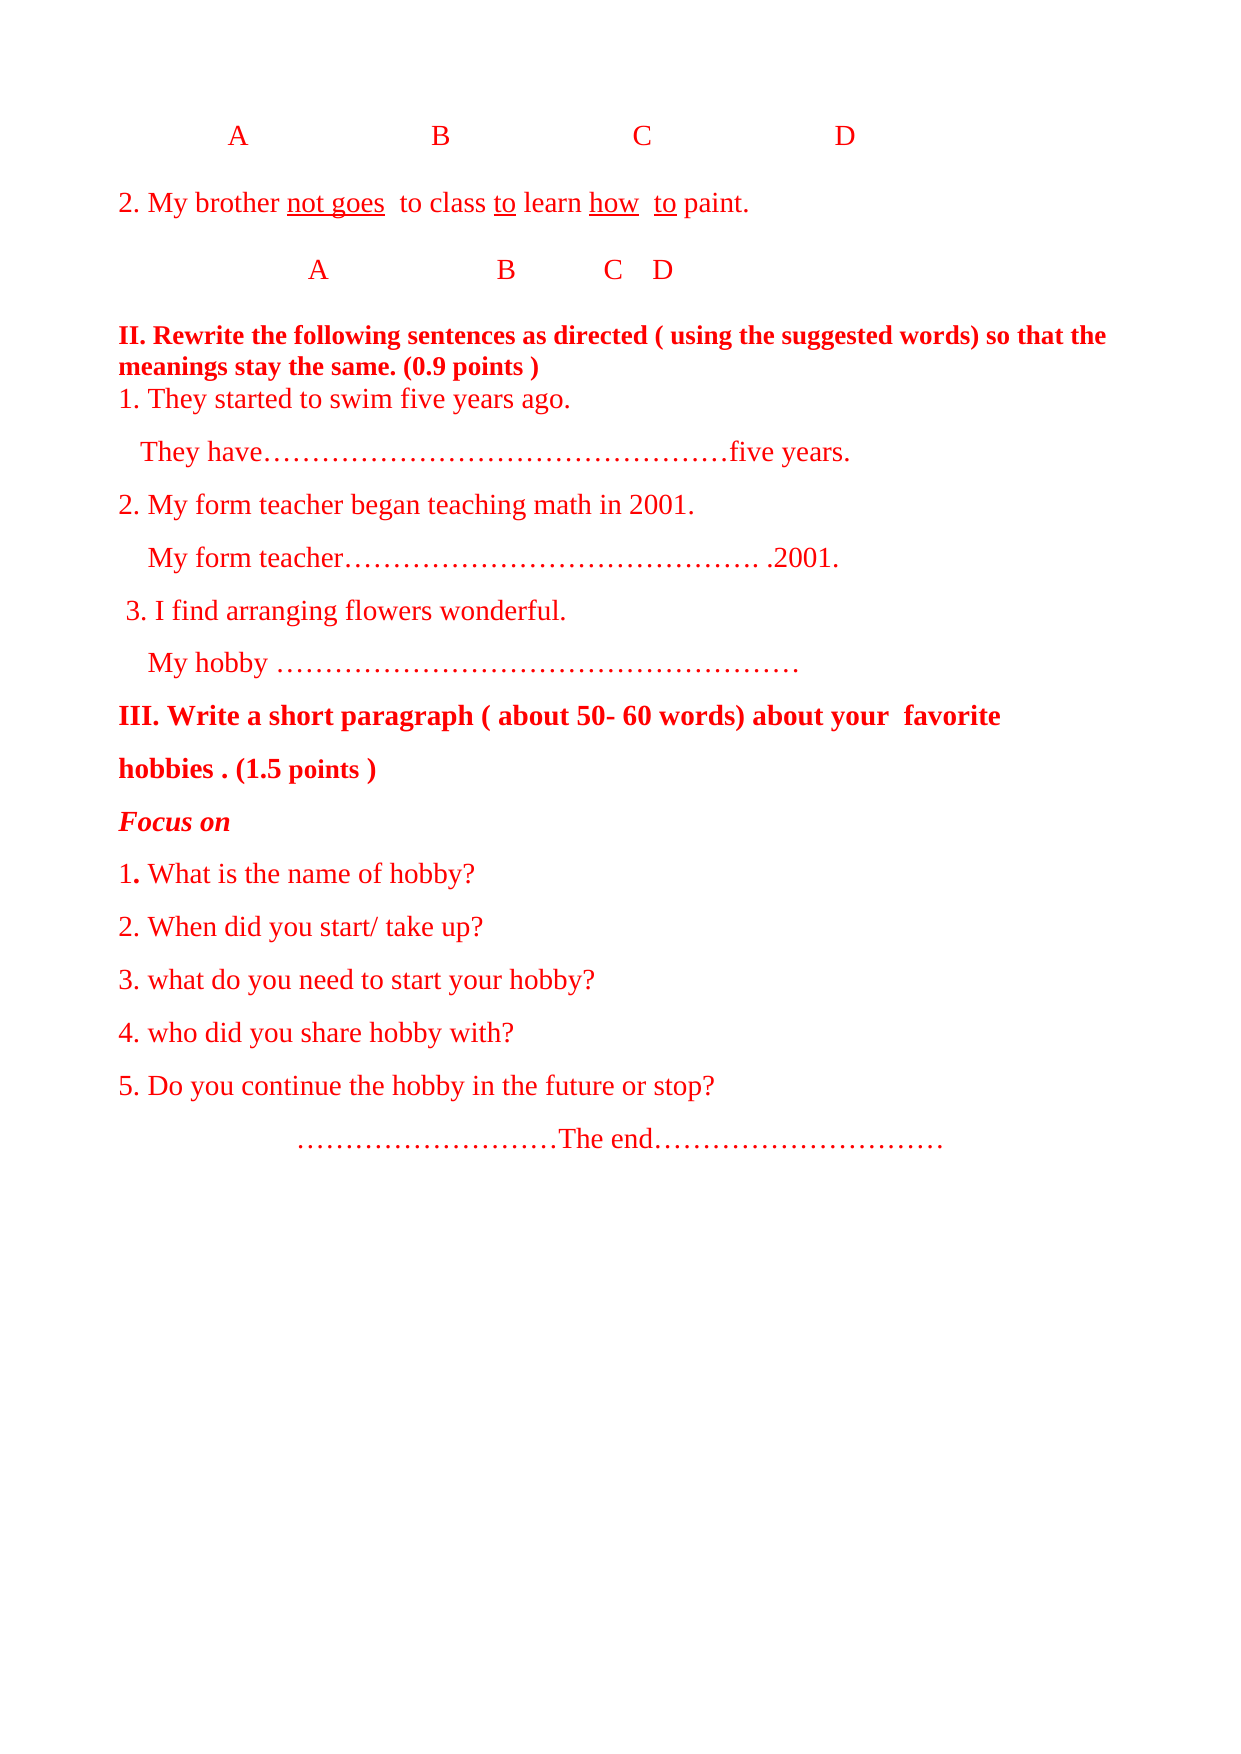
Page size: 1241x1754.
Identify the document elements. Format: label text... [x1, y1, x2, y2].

text ………………………The end………………………… [118, 1121, 1122, 1154]
text My hobby ……………………………………………… [118, 645, 1122, 679]
text hobbies . (1.5 points ) [118, 751, 1122, 784]
text III. Write a short paragraph ( about 50- 60 words) about your favorite [118, 698, 1122, 732]
text Focus on [118, 804, 1122, 837]
text 1. They started to swim five years ago. [118, 381, 1122, 415]
text 2. When did you start/ take up? [118, 909, 1122, 943]
text A B C D [118, 118, 1122, 152]
text 5. Do you continue the hobby in the future or stop? [118, 1068, 1122, 1101]
text 4. who did you share hobby with? [118, 1015, 1122, 1049]
text II. Rewrite the following sentences as directed ( using the suggested words) so that the meanings stay the same. (0.9 points ) [118, 319, 1122, 381]
text 3. I find arranging flowers wonderful. [118, 593, 1122, 626]
text 2. My brother not goes to class to learn how to paint. [118, 185, 1122, 219]
text 3. what do you need to start your hobby? [118, 962, 1122, 996]
text 1. What is the name of hobby? [118, 857, 1122, 890]
text A B C D [118, 252, 1122, 286]
text 2. My form teacher began teaching math in 2001. [118, 487, 1122, 521]
text They have…………………………………………five years. [118, 434, 1122, 468]
text My form teacher……………………………………. .2001. [118, 540, 1122, 573]
